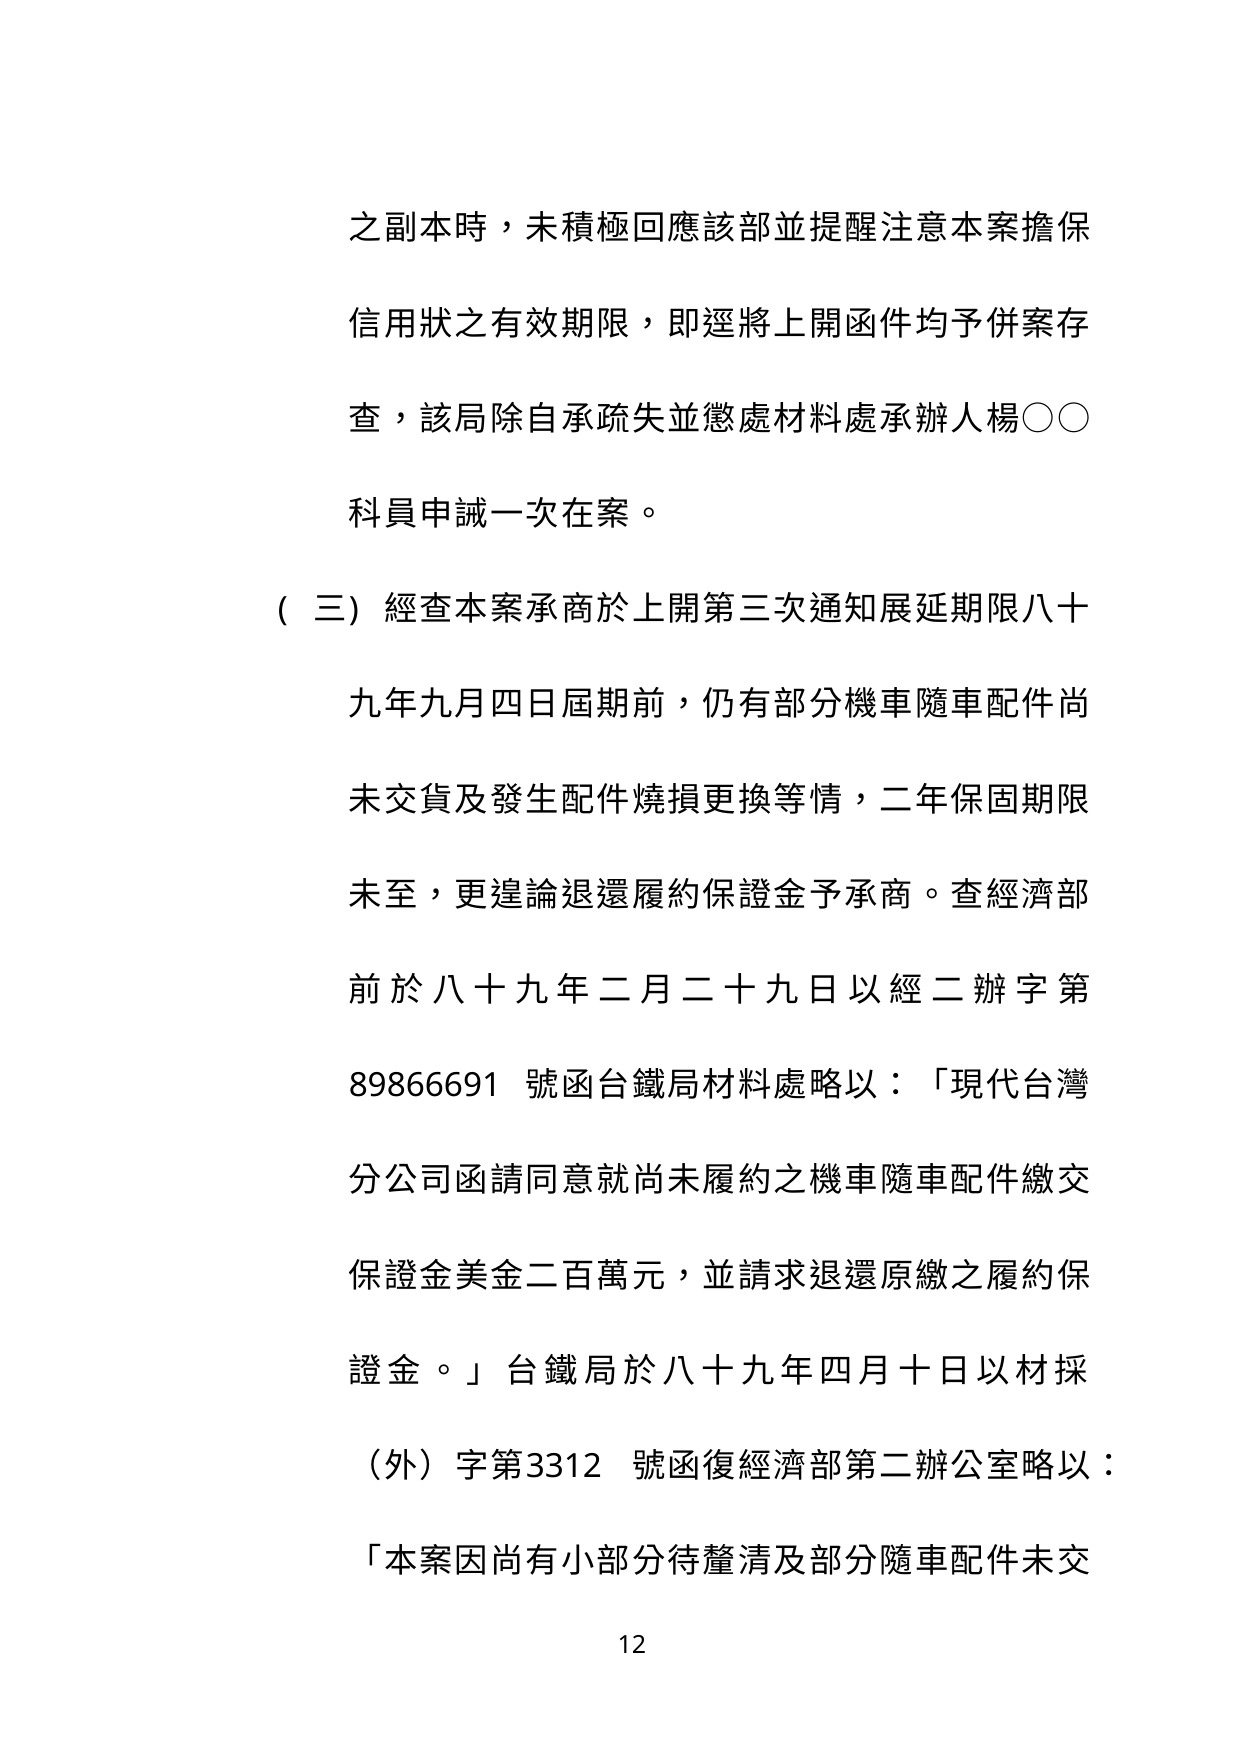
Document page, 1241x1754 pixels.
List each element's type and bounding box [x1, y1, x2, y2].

subtitle [244, 178, 1092, 558]
subtitle [244, 558, 1092, 1606]
